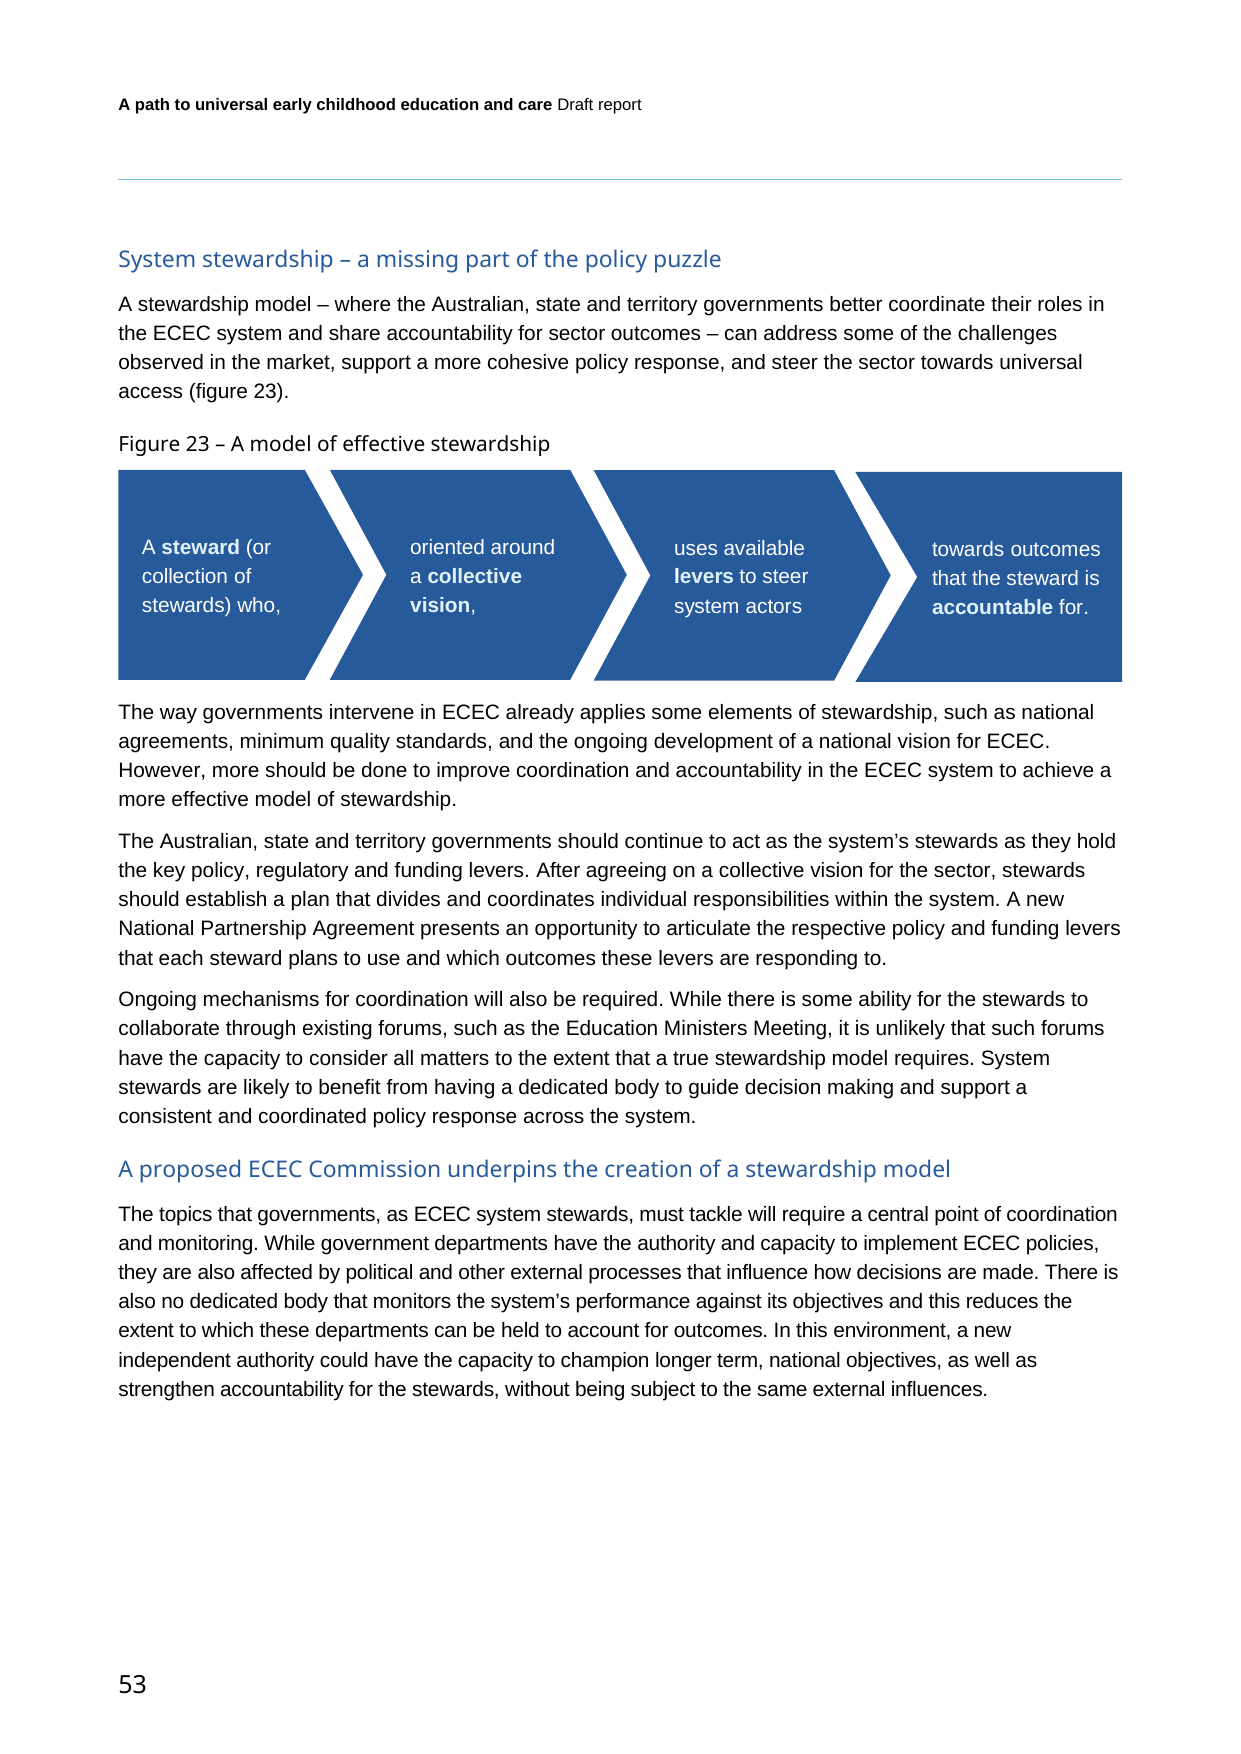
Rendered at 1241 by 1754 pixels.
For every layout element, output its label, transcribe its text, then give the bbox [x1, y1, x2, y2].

text The topics that governments, as ECEC system stewards, must tackle will require a central point of coordination and monitoring. While government departments have the authority and capacity to implement ECEC policies, they are also affected by political and other external processes that influence how decisions are made. There is also no dedicated body that monitors the system’s performance against its objectives and this reduces the extent to which these departments can be held to account for outcomes. In this environment, a new independent authority could have the capacity to champion longer term, national objectives, as well as strengthen accountability for the stewards, without being subject to the same external influences. [118, 1196, 1122, 1401]
subtitle System stewardship – a missing part of the policy puzzle [118, 242, 1122, 274]
text The way governments intervene in ECEC already applies some elements of stewardship, such as national agreements, minimum quality standards, and the ongoing development of a national vision for ECEC. However, more should be done to improve coordination and accountability in the ECEC system to achieve a more effective model of stewardship. [118, 694, 1122, 811]
text The Australian, state and territory governments should continue to act as the system’s stewards as they hold the key policy, regulatory and funding levers. After agreeing on a collective vision for the sector, stewards should establish a plan that divides and coordinates individual responsibilities within the system. A new National Partnership Agreement presents an opportunity to articulate the respective policy and funding levers that each steward plans to use and which outcomes these levers are responding to. [118, 823, 1122, 969]
subtitle A proposed ECEC Commission underpins the creation of a stewardship model [118, 1153, 1122, 1184]
text A stewardship model – where the Australian, state and territory governments better coordinate their roles in the ECEC system and share accountability for sector outcomes – can address some of the challenges observed in the market, support a more cohesive policy response, and steer the sector towards universal access (figure 23). [118, 286, 1122, 403]
text Ongoing mechanisms for coordination will also be required. While there is some ability for the stewards to collaborate through existing forums, such as the Education Ministers Meeting, it is unlikely that such forums have the capacity to consider all matters to the extent that a true stewardship model requires. System stewards are likely to benefit from having a dedicated body to guide decision making and support a consistent and coordinated policy response across the system. [118, 982, 1122, 1128]
subtitle Figure 23 – A model of effective stewardship [118, 428, 1122, 457]
